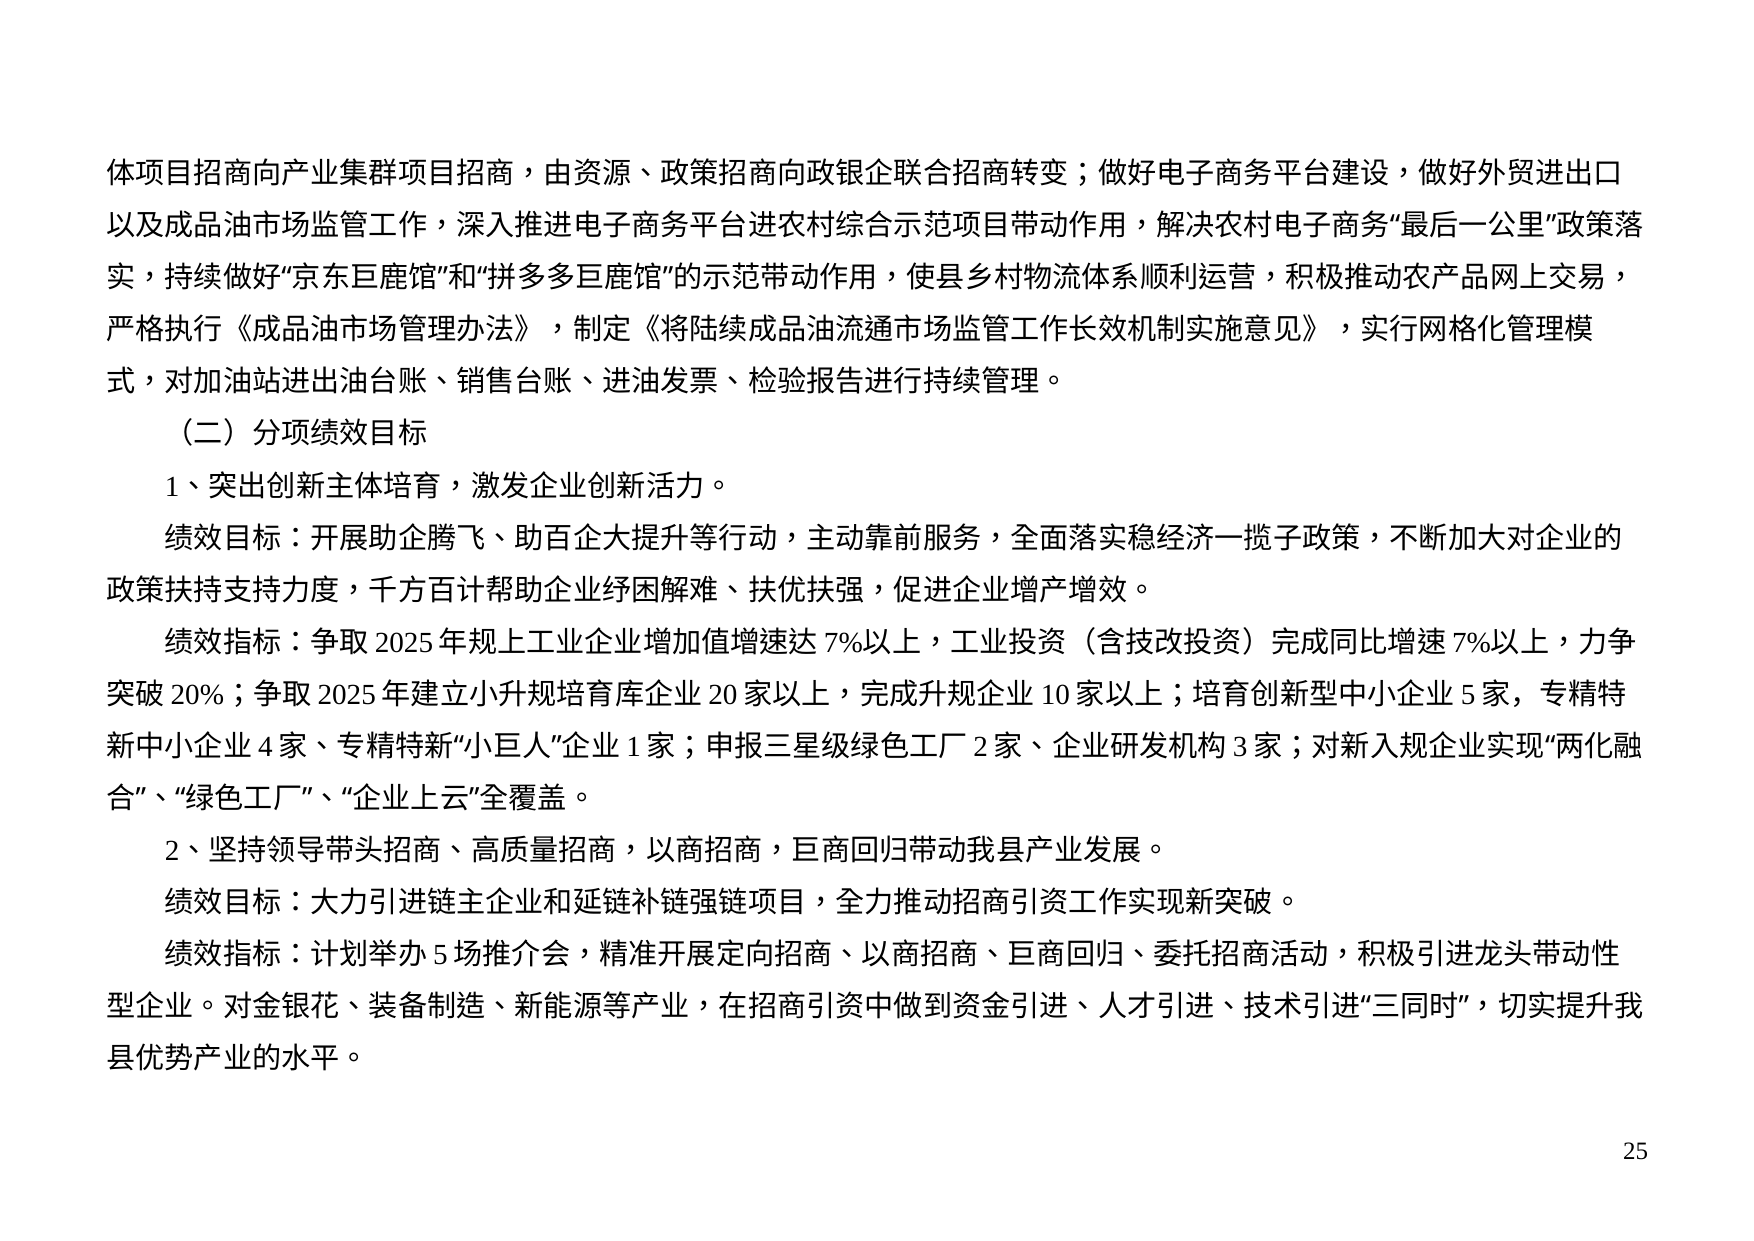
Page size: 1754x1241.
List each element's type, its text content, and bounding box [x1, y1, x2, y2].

text 绩效指标：计划举办5场推介会，精准开展定向招商、以商招商、巨商回归、委托招商活动，积极引进龙头带动性型企业。对金银花、装备制造、新能源等产业，在招商引资中做到资金引进、人才引进、技术引进“三同时”，切实提升我县优势产业的水平。 [106, 923, 1648, 1079]
text 绩效目标：大力引进链主企业和延链补链强链项目，全力推动招商引资工作实现新突破。 [106, 871, 1648, 923]
text 1、突出创新主体培育，激发企业创新活力。 [106, 454, 1648, 506]
text （二）分项绩效目标 [106, 402, 1648, 454]
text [106, 142, 1648, 402]
text 绩效指标：争取2025年规上工业企业增加值增速达7%以上，工业投资（含技改投资）完成同比增速7%以上，力争突破20%；争取2025年建立小升规培育库企业20家以上，完成升规企业10家以上；培育创新型中小企业5家，专精特新中小企业4家、专精特新“小巨人”企业1家；申报三星级绿色工厂2家、企业研发机构3家；对新入规企业实现“两化融合”、“绿色工厂”、“企业上云”全覆盖。 [106, 611, 1648, 819]
text 绩效目标：开展助企腾飞、助百企大提升等行动，主动靠前服务，全面落实稳经济一揽子政策，不断加大对企业的政策扶持支持力度，千方百计帮助企业纾困解难、扶优扶强，促进企业增产增效。 [106, 506, 1648, 611]
text 2、坚持领导带头招商、高质量招商，以商招商，巨商回归带动我县产业发展。 [106, 819, 1648, 871]
